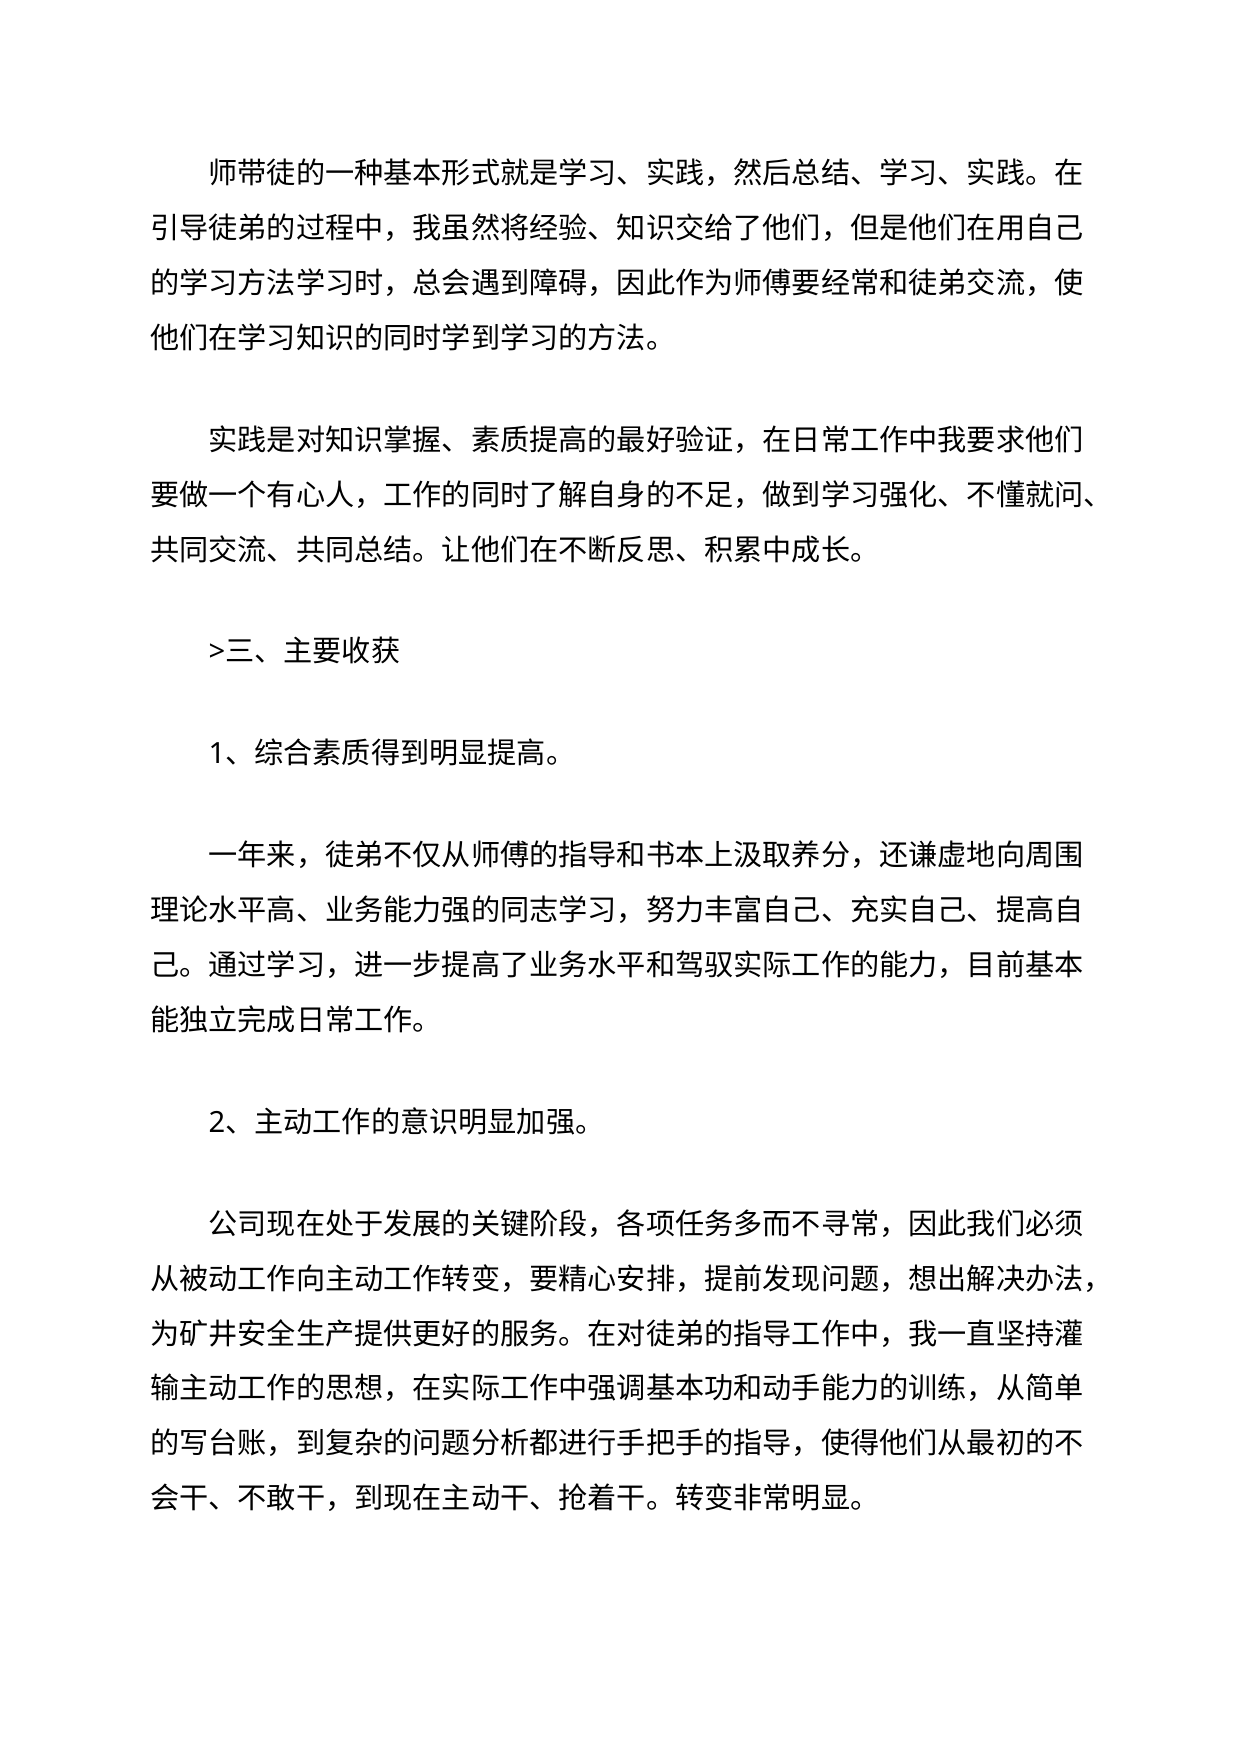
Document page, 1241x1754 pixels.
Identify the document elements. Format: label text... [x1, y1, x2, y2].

text 1、综合素质得到明显提高。 [150, 730, 1090, 772]
text 公司现在处于发展的关键阶段，各项任务多而不寻常，因此我们必须从被动工作向主动工作转变，要精心安排，提前发现问题，想出解决办法，为矿井安全生产提供更好的服务。在对徒弟的指导工作中，我一直坚持灌输主动工作的思想，在实际工作中强调基本功和动手能力的训练，从简单的写台账，到复杂的问题分析都进行手把手的指导，使得他们从最初的不会干、不敢干，到现在主动干、抢着干。转变非常明显。 [150, 1200, 1090, 1517]
text >三、主要收获 [150, 628, 1090, 670]
text 2、主动工作的意识明显加强。 [150, 1098, 1090, 1141]
text 师带徒的一种基本形式就是学习、实践，然后总结、学习、实践。在引导徒弟的过程中，我虽然将经验、知识交给了他们，但是他们在用自己的学习方法学习时，总会遇到障碍，因此作为师傅要经常和徒弟交流，使他们在学习知识的同时学到学习的方法。 [150, 150, 1090, 357]
text 一年来，徒弟不仅从师傅的指导和书本上汲取养分，还谦虚地向周围理论水平高、业务能力强的同志学习，努力丰富自己、充实自己、提高自己。通过学习，进一步提高了业务水平和驾驭实际工作的能力，目前基本能独立完成日常工作。 [150, 832, 1090, 1039]
text 实践是对知识掌握、素质提高的最好验证，在日常工作中我要求他们要做一个有心人，工作的同时了解自身的不足，做到学习强化、不懂就问、共同交流、共同总结。让他们在不断反思、积累中成长。 [150, 416, 1090, 568]
